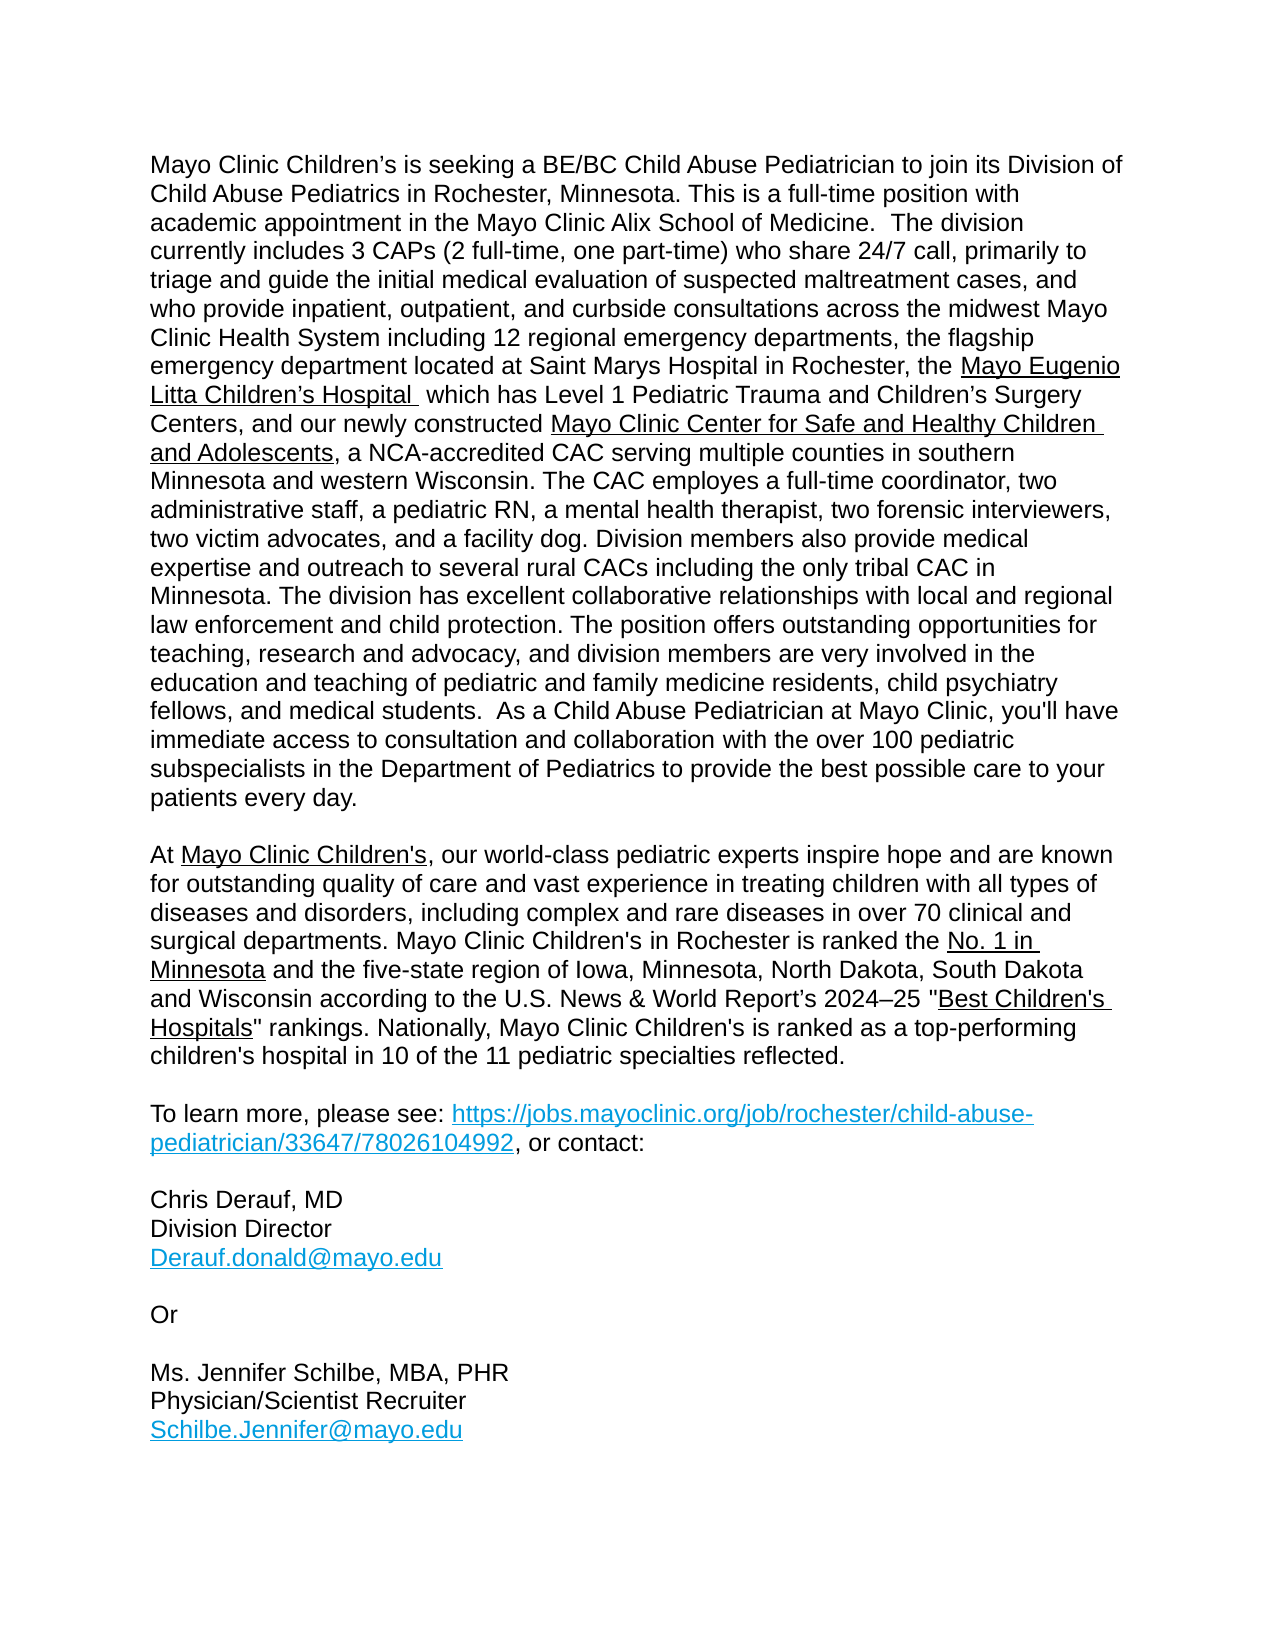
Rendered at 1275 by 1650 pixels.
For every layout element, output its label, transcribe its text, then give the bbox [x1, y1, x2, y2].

text At Mayo Clinic Children's, our world-class pediatric experts inspire hope and are known for outstanding quality of care and vast experience in treating children with all types of diseases and disorders, including complex and rare diseases in over 70 clinical and surgical departments. Mayo Clinic Children's in Rochester is ranked the No. 1 in Minnesota and the five-state region of Iowa, Minnesota, North Dakota, South Dakota and Wisconsin according to the U.S. News & World Report’s 2024–25 "Best Children's Hospitals" rankings. Nationally, Mayo Clinic Children's is ranked as a top-performing children's hospital in 10 of the 11 pediatric specialties reflected. [150, 840, 1125, 1070]
text Physician/Scientist Recruiter [150, 1386, 1125, 1415]
text Chris Derauf, MD [150, 1185, 1125, 1214]
text Schilbe.Jennifer@mayo.edu [150, 1415, 1125, 1444]
text Division Director [150, 1214, 1125, 1242]
text Mayo Clinic Children’s is seeking a BE/BC Child Abuse Pediatrician to join its Division of Child Abuse Pediatrics in Rochester, Minnesota. This is a full-time position with academic appointment in the Mayo Clinic Alix School of Medicine. The division currently includes 3 CAPs (2 full-time, one part-time) who share 24/7 call, primarily to triage and guide the initial medical evaluation of suspected maltreatment cases, and who provide inpatient, outpatient, and curbside consultations across the midwest Mayo Clinic Health System including 12 regional emergency departments, the flagship emergency department located at Saint Marys Hospital in Rochester, the Mayo Eugenio Litta Children’s Hospital which has Level 1 Pediatric Trauma and Children’s Surgery Centers, and our newly constructed Mayo Clinic Center for Safe and Healthy Children and Adolescents, a NCA-accredited CAC serving multiple counties in southern Minnesota and western Wisconsin. The CAC employes a full-time coordinator, two administrative staff, a pediatric RN, a mental health therapist, two forensic interviewers, two victim advocates, and a facility dog. Division members also provide medical expertise and outreach to several rural CACs including the only tribal CAC in Minnesota. The division has excellent collaborative relationships with local and regional law enforcement and child protection. The position offers outstanding opportunities for teaching, research and advocacy, and division members are very involved in the education and teaching of pediatric and family medicine residents, child psychiatry fellows, and medical students. As a Child Abuse Pediatrician at Mayo Clinic, you'll have immediate access to consultation and collaboration with the over 100 pediatric subspecialists in the Department of Pediatrics to provide the best possible care to your patients every day. [150, 150, 1125, 811]
text To learn more, please see: https://jobs.mayoclinic.org/job/rochester/child-abuse-pediatrician/33647/78026104992, or contact: [150, 1099, 1125, 1156]
text Or [150, 1300, 1125, 1329]
text Ms. Jennifer Schilbe, MBA, PHR [150, 1357, 1125, 1386]
text Derauf.donald@mayo.edu [150, 1242, 1125, 1271]
